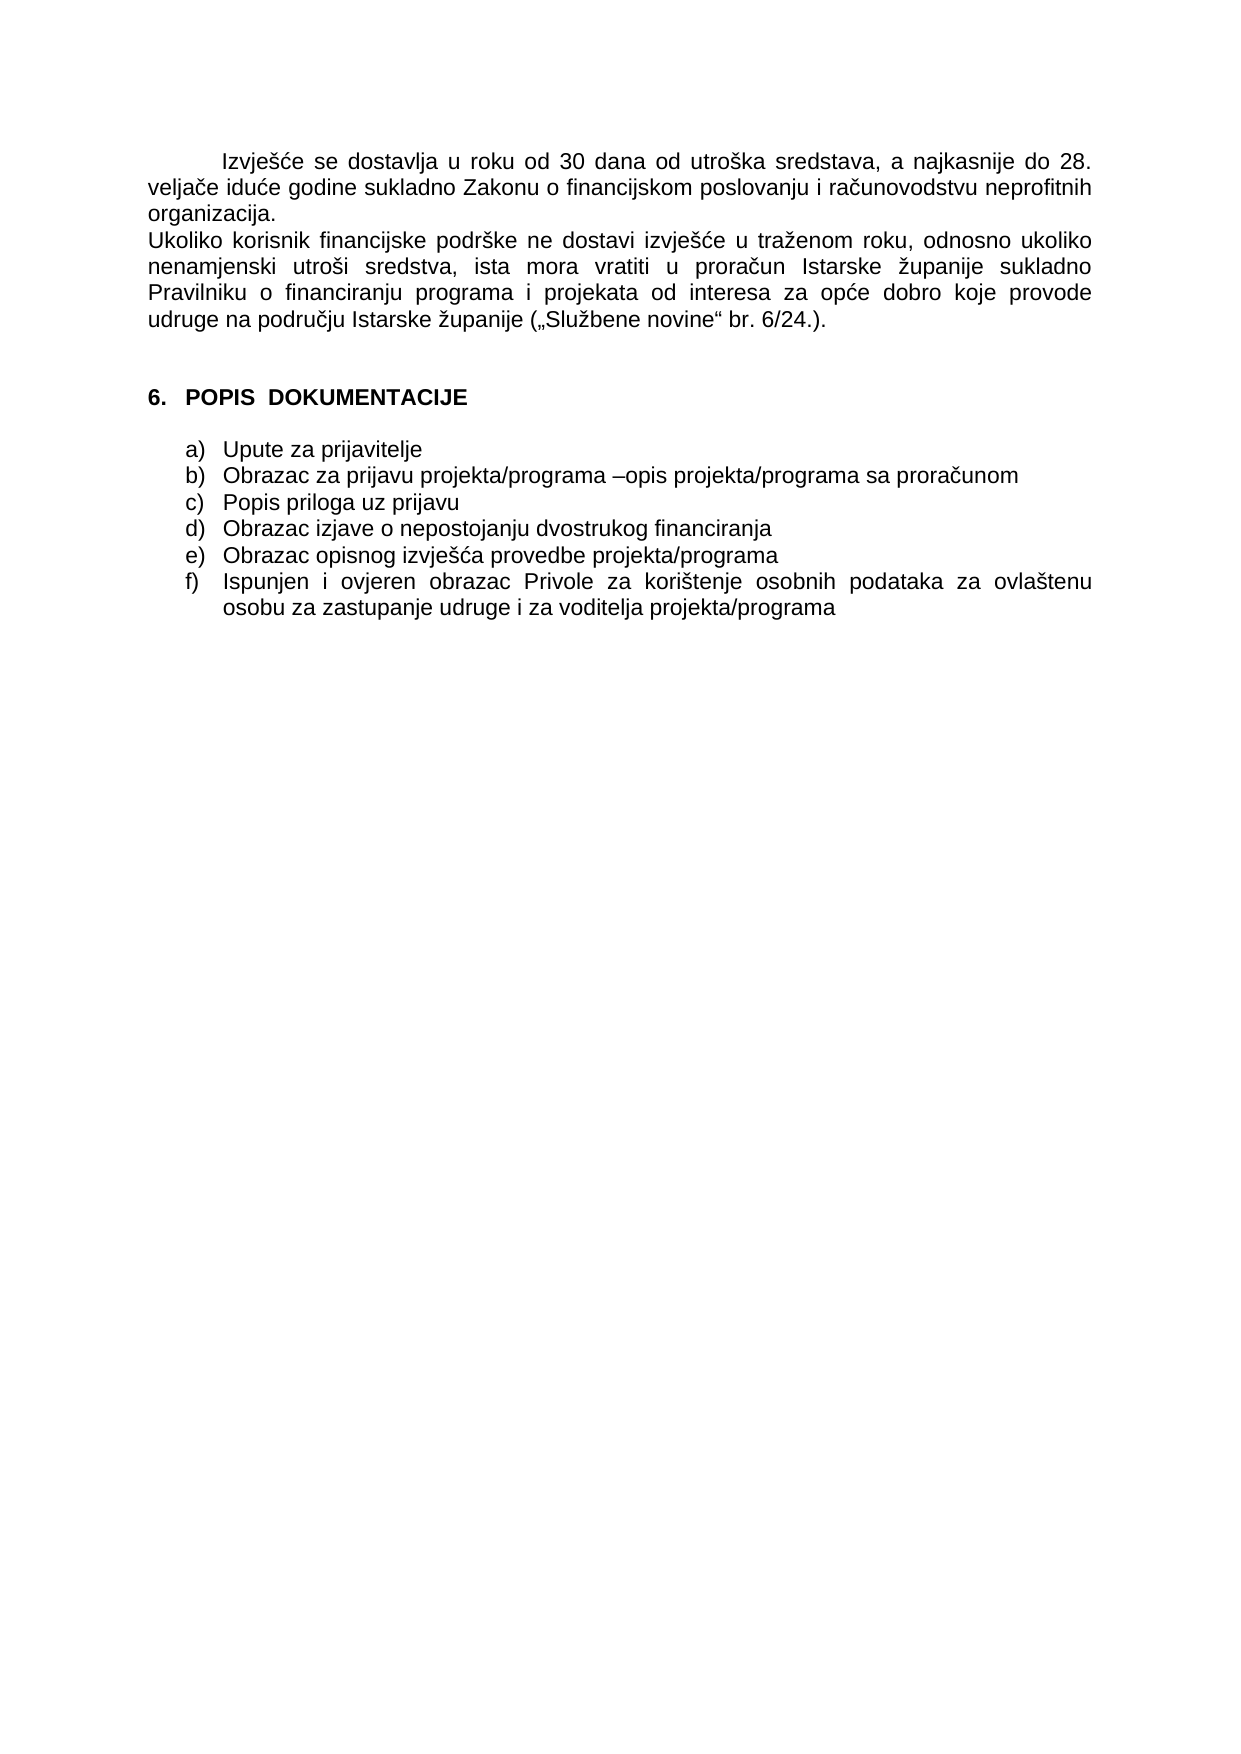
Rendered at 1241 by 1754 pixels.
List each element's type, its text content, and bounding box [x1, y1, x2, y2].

list Popis priloga uz prijavu [185, 489, 1093, 515]
text Ukoliko korisnik financijske podrške ne dostavi izvješće u traženom roku, odnosno ukoliko nenamjenski utroši sredstva, ista mora vratiti u proračun Istarske županije sukladno Pravilniku o financiranju programa i projekata od interesa za opće dobro koje provode udruge na području Istarske županije („Službene novine“ br. 6/24.). [148, 227, 1093, 332]
subtitle POPIS DOKUMENTACIJE [148, 383, 1093, 410]
list Upute za prijavitelje [185, 436, 1093, 462]
list Ispunjen i ovjeren obrazac Privole za korištenje osobnih podataka za ovlaštenu osobu za zastupanje udruge i za voditelja projekta/programa [185, 568, 1093, 621]
list Obrazac za prijavu projekta/programa –opis projekta/programa sa proračunom [185, 462, 1093, 489]
text Izvješće se dostavlja u roku od 30 dana od utroška sredstava, a najkasnije do 28. veljače iduće godine sukladno Zakonu o financijskom poslovanju i računovodstvu neprofitnih organizacija. [148, 148, 1093, 227]
list Obrazac izjave o nepostojanju dvostrukog financiranja [185, 515, 1093, 542]
list Obrazac opisnog izvješća provedbe projekta/programa [185, 542, 1093, 568]
